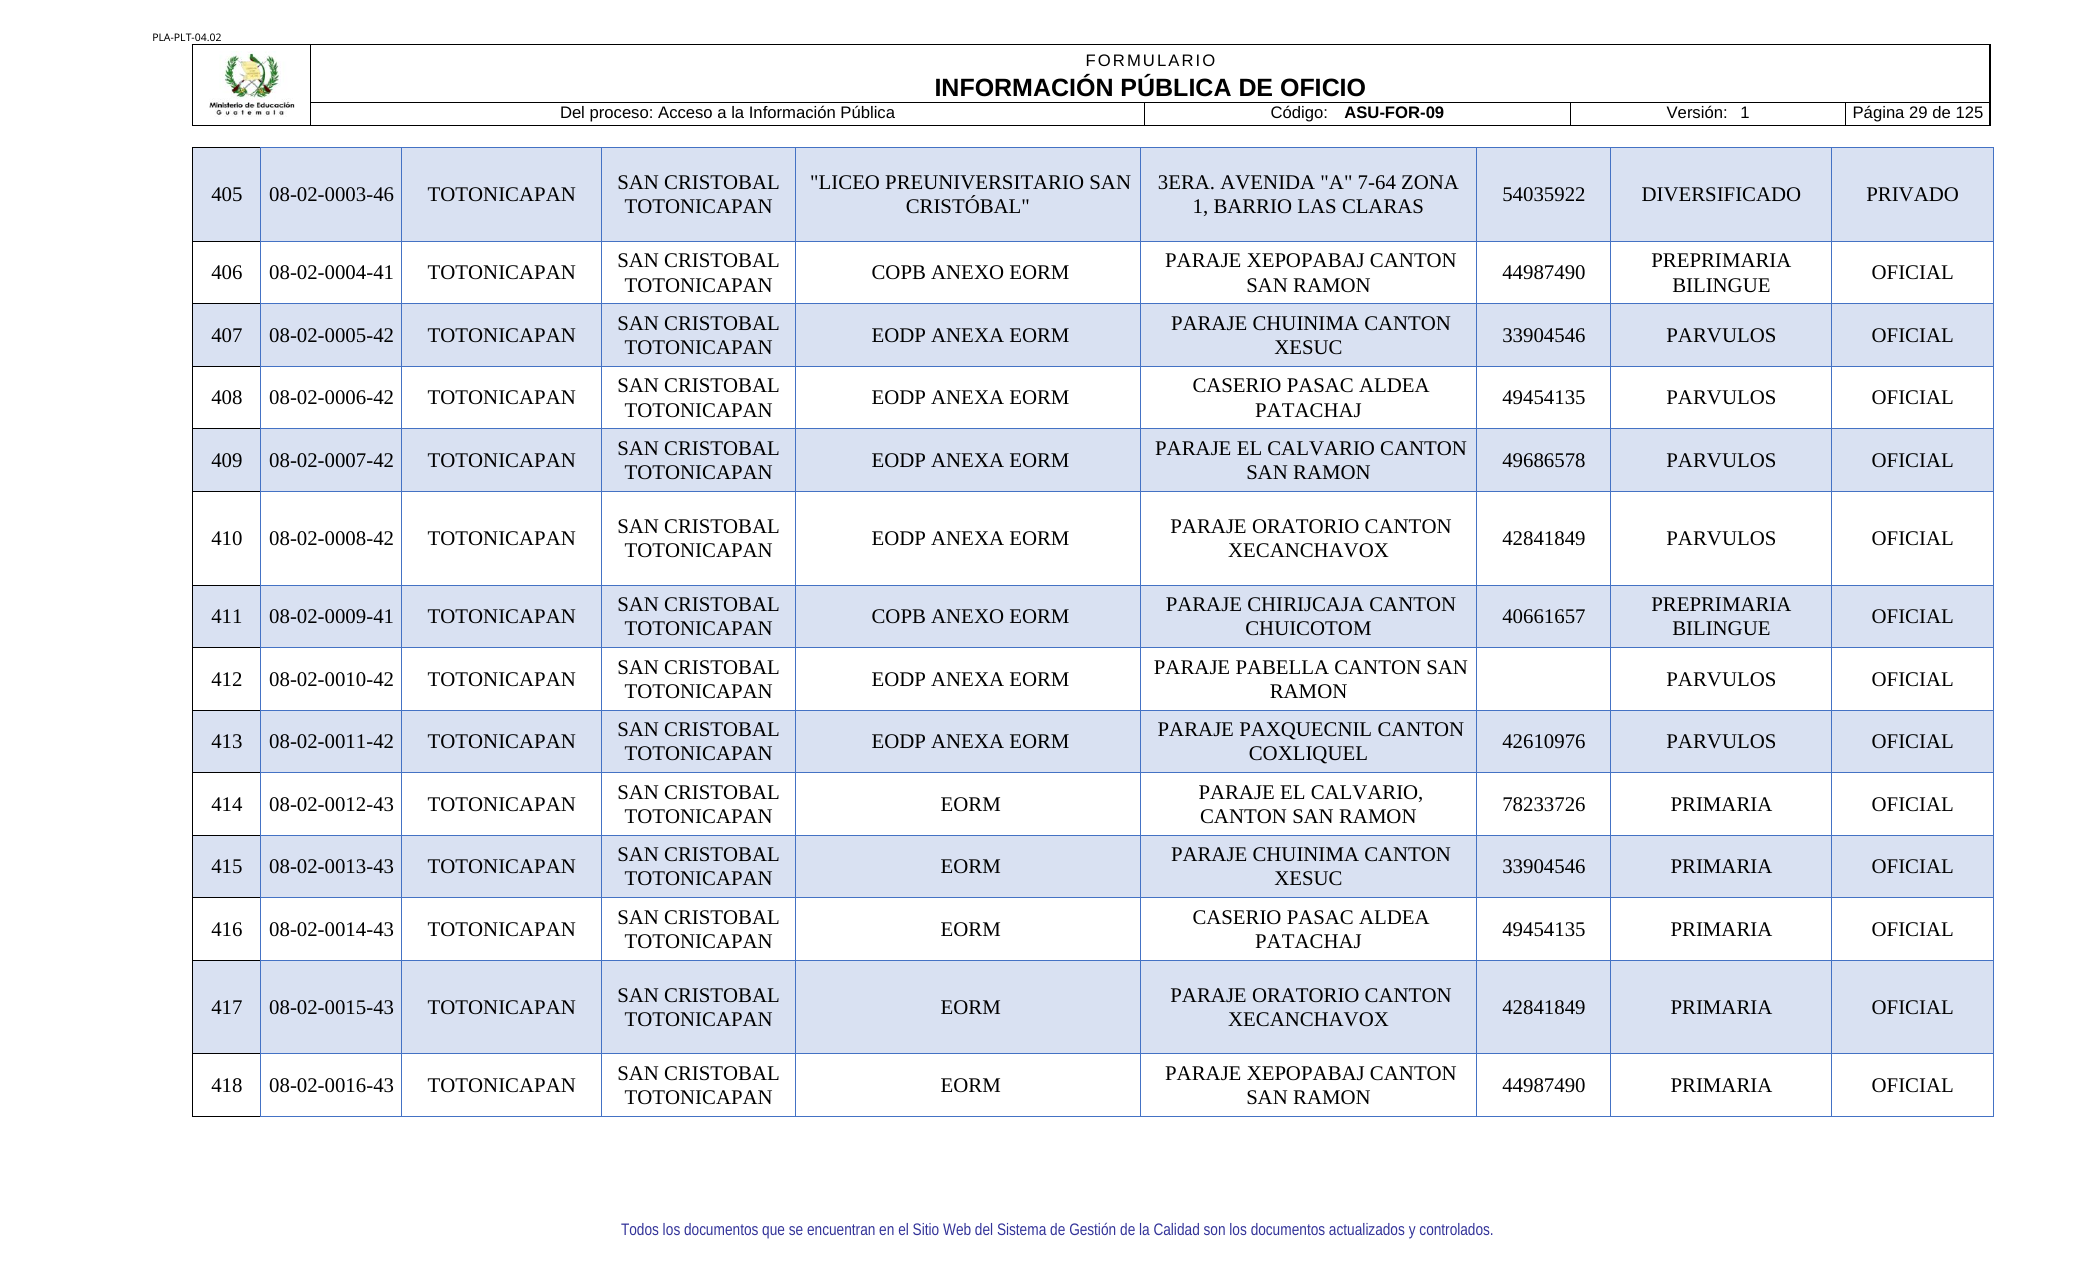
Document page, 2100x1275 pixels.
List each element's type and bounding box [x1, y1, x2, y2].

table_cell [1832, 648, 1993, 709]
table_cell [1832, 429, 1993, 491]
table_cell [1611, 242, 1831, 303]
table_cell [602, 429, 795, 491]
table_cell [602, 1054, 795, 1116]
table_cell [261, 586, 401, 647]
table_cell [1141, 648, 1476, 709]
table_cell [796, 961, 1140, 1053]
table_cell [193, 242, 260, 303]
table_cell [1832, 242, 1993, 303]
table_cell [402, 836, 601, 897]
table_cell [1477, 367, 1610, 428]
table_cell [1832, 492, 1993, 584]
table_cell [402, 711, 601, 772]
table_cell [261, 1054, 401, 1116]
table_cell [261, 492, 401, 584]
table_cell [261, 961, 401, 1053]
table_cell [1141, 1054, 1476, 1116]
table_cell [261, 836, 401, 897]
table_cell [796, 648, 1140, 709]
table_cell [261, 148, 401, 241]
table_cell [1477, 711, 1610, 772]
picture [208, 51, 295, 117]
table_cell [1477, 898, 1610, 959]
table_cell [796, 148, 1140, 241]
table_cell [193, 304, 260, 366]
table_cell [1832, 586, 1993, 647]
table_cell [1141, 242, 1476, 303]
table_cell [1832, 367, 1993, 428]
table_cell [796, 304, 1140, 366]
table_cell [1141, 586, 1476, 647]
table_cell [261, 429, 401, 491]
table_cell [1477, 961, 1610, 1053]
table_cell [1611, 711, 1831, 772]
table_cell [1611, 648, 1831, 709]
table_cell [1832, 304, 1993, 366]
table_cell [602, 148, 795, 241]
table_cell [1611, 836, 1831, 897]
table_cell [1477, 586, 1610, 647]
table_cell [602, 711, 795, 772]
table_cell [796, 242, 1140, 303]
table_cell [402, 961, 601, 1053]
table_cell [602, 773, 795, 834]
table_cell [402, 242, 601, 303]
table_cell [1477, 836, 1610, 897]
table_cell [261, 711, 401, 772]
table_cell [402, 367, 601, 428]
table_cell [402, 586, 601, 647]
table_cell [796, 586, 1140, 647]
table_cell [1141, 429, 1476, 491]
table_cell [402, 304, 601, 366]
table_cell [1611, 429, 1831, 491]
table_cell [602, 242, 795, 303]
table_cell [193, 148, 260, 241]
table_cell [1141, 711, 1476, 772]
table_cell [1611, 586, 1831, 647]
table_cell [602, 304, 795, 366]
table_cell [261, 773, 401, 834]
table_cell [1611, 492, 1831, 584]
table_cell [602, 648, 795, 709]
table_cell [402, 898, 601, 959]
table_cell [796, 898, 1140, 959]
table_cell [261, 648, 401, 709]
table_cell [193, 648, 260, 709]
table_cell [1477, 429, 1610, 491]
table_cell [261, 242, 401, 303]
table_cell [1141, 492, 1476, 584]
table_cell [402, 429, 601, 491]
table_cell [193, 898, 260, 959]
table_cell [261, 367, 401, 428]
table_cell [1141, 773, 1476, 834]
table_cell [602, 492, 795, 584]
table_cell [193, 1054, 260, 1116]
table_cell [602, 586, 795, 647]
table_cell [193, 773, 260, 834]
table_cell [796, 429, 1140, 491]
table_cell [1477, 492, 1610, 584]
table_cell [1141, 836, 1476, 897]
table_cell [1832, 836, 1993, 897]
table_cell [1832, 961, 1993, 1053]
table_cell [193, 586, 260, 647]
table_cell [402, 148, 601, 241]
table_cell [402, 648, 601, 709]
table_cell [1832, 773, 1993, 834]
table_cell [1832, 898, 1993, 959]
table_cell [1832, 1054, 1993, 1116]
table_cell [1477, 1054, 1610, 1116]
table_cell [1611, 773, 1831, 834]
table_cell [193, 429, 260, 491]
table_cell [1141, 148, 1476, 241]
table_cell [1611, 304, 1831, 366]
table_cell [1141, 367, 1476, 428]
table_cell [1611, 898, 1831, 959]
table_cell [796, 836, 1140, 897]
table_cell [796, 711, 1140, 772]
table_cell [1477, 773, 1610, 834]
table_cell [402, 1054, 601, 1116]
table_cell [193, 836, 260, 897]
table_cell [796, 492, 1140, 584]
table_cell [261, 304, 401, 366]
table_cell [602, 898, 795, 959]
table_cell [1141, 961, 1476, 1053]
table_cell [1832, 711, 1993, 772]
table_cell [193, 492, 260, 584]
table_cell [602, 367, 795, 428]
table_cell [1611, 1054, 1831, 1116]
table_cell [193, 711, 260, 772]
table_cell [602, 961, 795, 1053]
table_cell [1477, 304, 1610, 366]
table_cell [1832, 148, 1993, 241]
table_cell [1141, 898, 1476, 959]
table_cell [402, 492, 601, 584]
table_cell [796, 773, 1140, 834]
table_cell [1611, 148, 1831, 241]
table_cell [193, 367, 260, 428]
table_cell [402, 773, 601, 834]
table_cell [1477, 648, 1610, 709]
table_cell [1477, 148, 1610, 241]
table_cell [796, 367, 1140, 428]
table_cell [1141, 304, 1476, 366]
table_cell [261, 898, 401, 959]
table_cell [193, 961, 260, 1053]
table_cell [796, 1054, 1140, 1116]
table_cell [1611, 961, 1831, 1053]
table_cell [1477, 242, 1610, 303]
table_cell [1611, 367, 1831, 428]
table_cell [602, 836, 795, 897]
